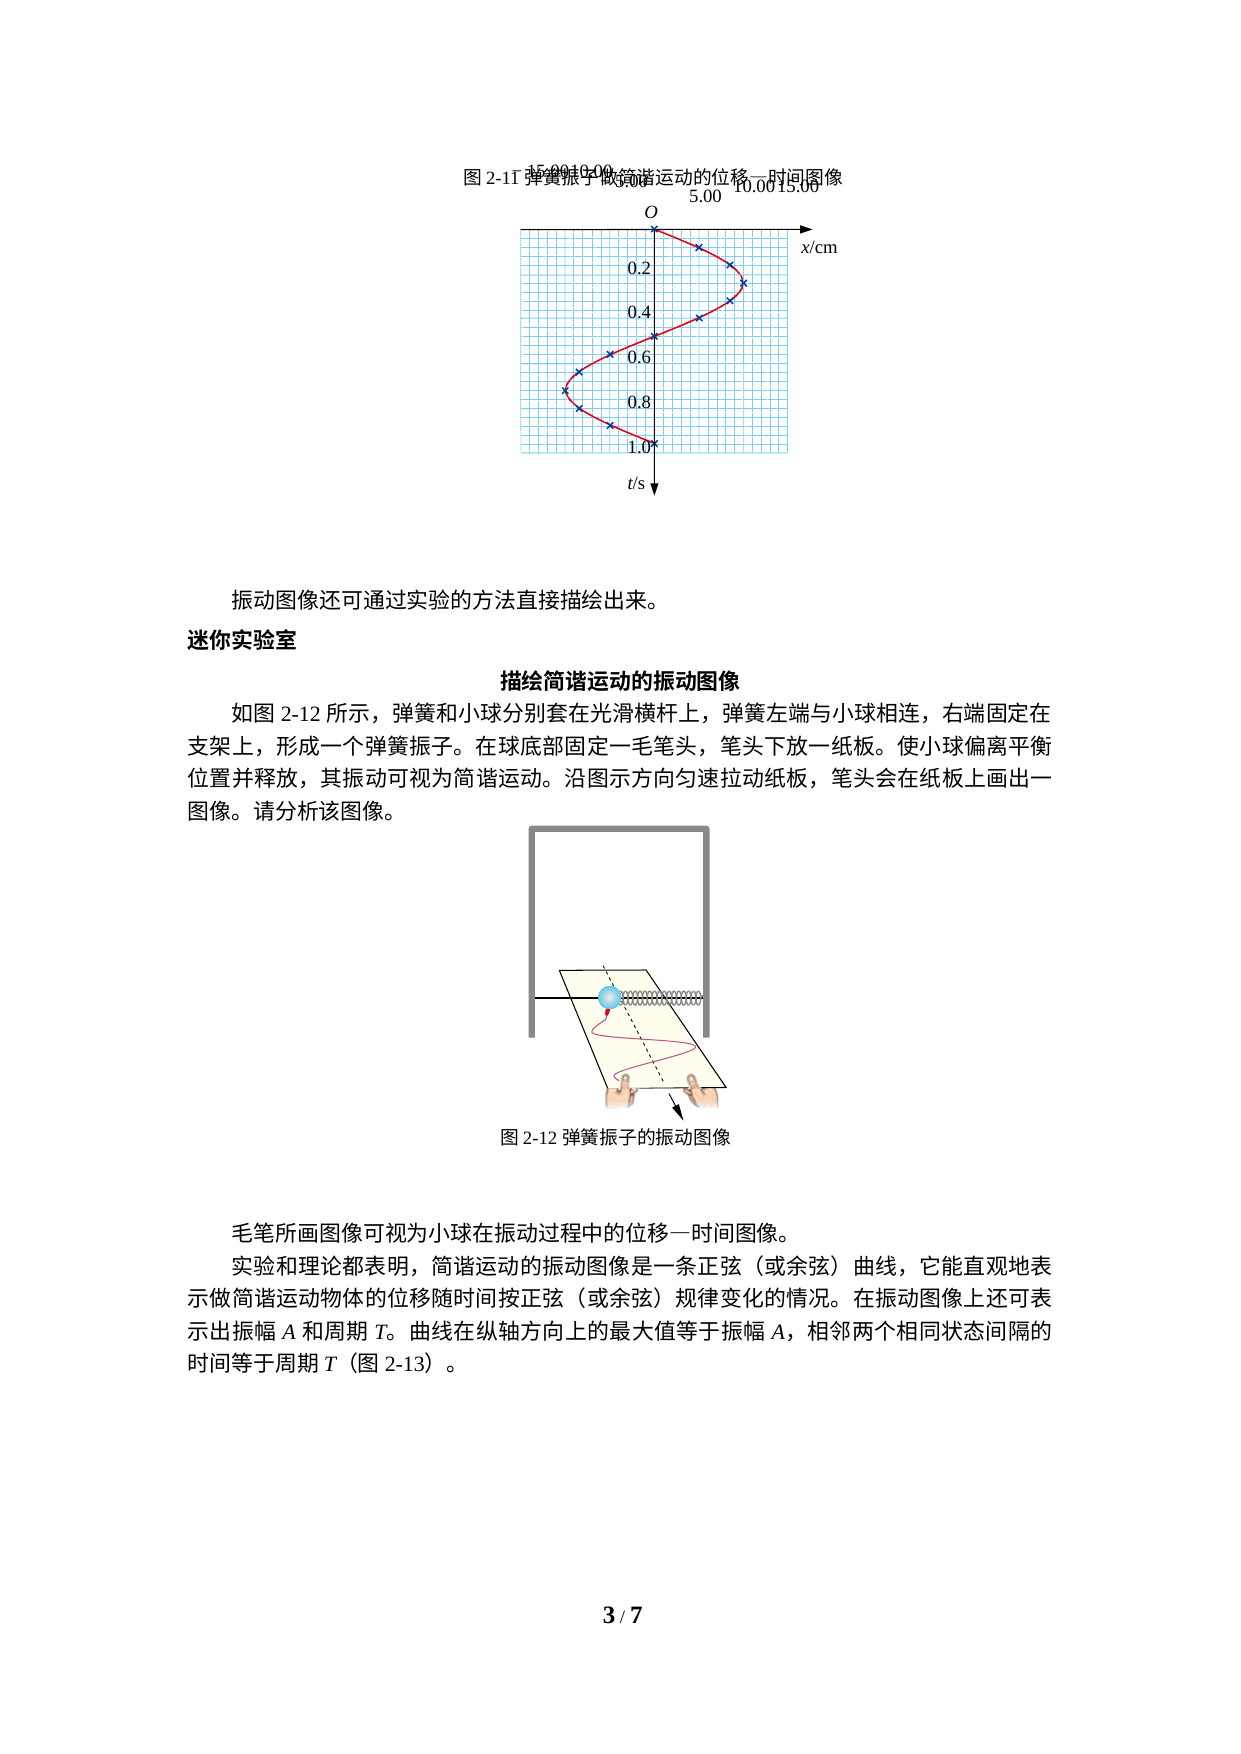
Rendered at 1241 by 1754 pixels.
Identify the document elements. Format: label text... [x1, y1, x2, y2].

text 描绘简谐运动的振动图像 [187, 663, 1053, 696]
text 如图 2-12 所示，弹簧和小球分别套在光滑横杆上，弹簧左端与小球相连，右端固定在支架上，形成一个弹簧振子。在球底部固定一毛笔头，笔头下放一纸板。使小球偏离平衡位置并释放，其振动可视为简谐运动。沿图示方向匀速拉动纸板，笔头会在纸板上画出一图像。请分析该图像。 [187, 696, 1053, 826]
picture [591, 1063, 719, 1109]
text 毛笔所画图像可视为小球在振动过程中的位移—时间图像。 [187, 1216, 1053, 1248]
text 振动图像还可通过实验的方法直接描绘出来。 [187, 583, 1053, 615]
text 实验和理论都表明，简谐运动的振动图像是一条正弦（或余弦）曲线，它能直观地表示做简谐运动物体的位移随时间按正弦（或余弦）规律变化的情况。在振动图像上还可表示出振幅 A 和周期 T。曲线在纵轴方向上的最大值等于振幅 A，相邻两个相同状态间隔的时间等于周期 T（图 2-13）。 [187, 1248, 1053, 1378]
subtitle 迷你实验室 [187, 623, 1053, 655]
